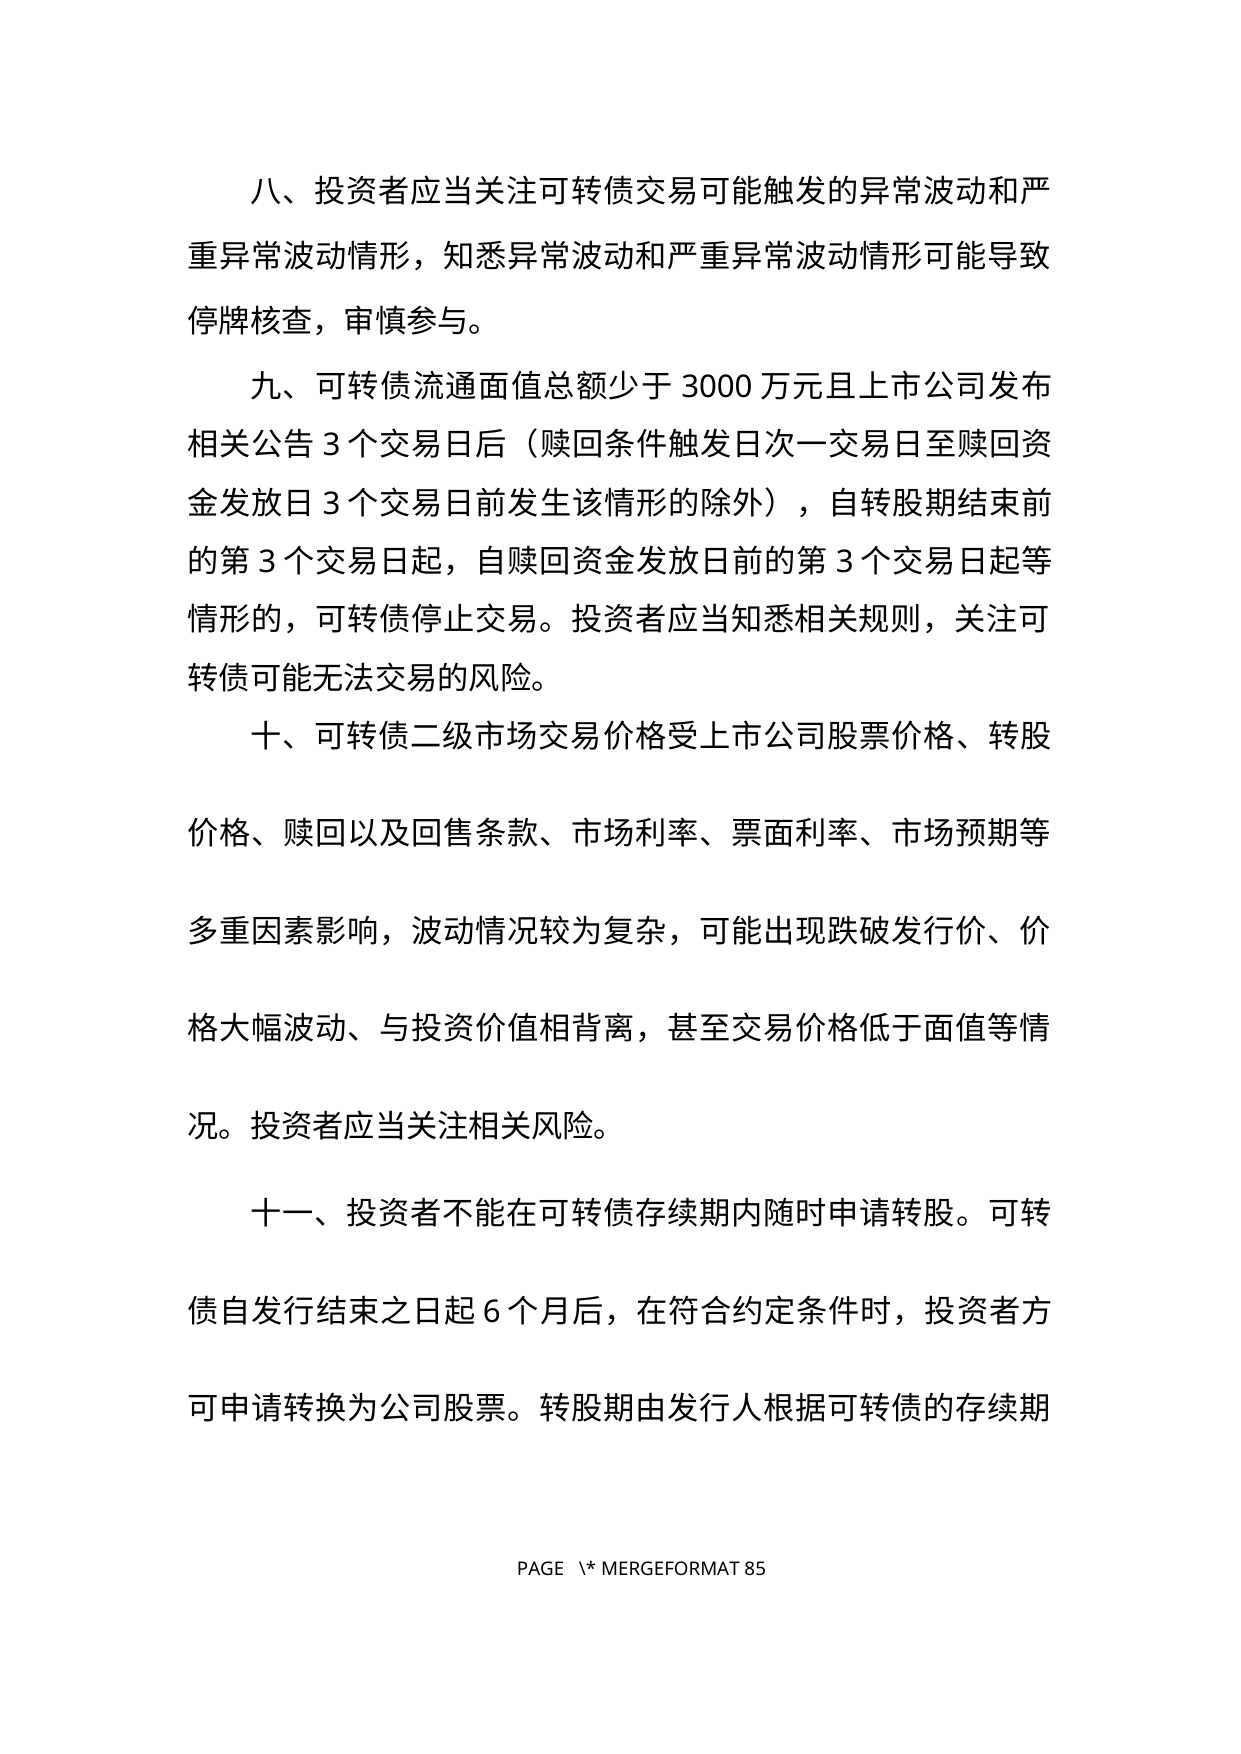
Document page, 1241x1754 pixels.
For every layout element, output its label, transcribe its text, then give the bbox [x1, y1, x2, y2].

text 九、可转债流通面值总额少于3000万元且上市公司发布相关公告3个交易日后（赎回条件触发日次一交易日至赎回资金发放日3个交易日前发生该情形的除外），自转股期结束前的第3个交易日起，自赎回资金发放日前的第3个交易日起等情形的，可转债停止交易。投资者应当知悉相关规则，关注可转债可能无法交易的风险。 [187, 351, 1053, 701]
list 八、投资者应当关注可转债交易可能触发的异常波动和严重异常波动情形，知悉异常波动和严重异常波动情形可能导致停牌核查，审慎参与。 [187, 156, 1053, 351]
list 十、可转债二级市场交易价格受上市公司股票价格、转股价格、赎回以及回售条款、市场利率、票面利率、市场预期等多重因素影响，波动情况较为复杂，可能出现跌破发行价、价格大幅波动、与投资价值相背离，甚至交易价格低于面值等情况。投资者应当关注相关风险。 [187, 701, 1053, 1156]
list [187, 1178, 1053, 1438]
